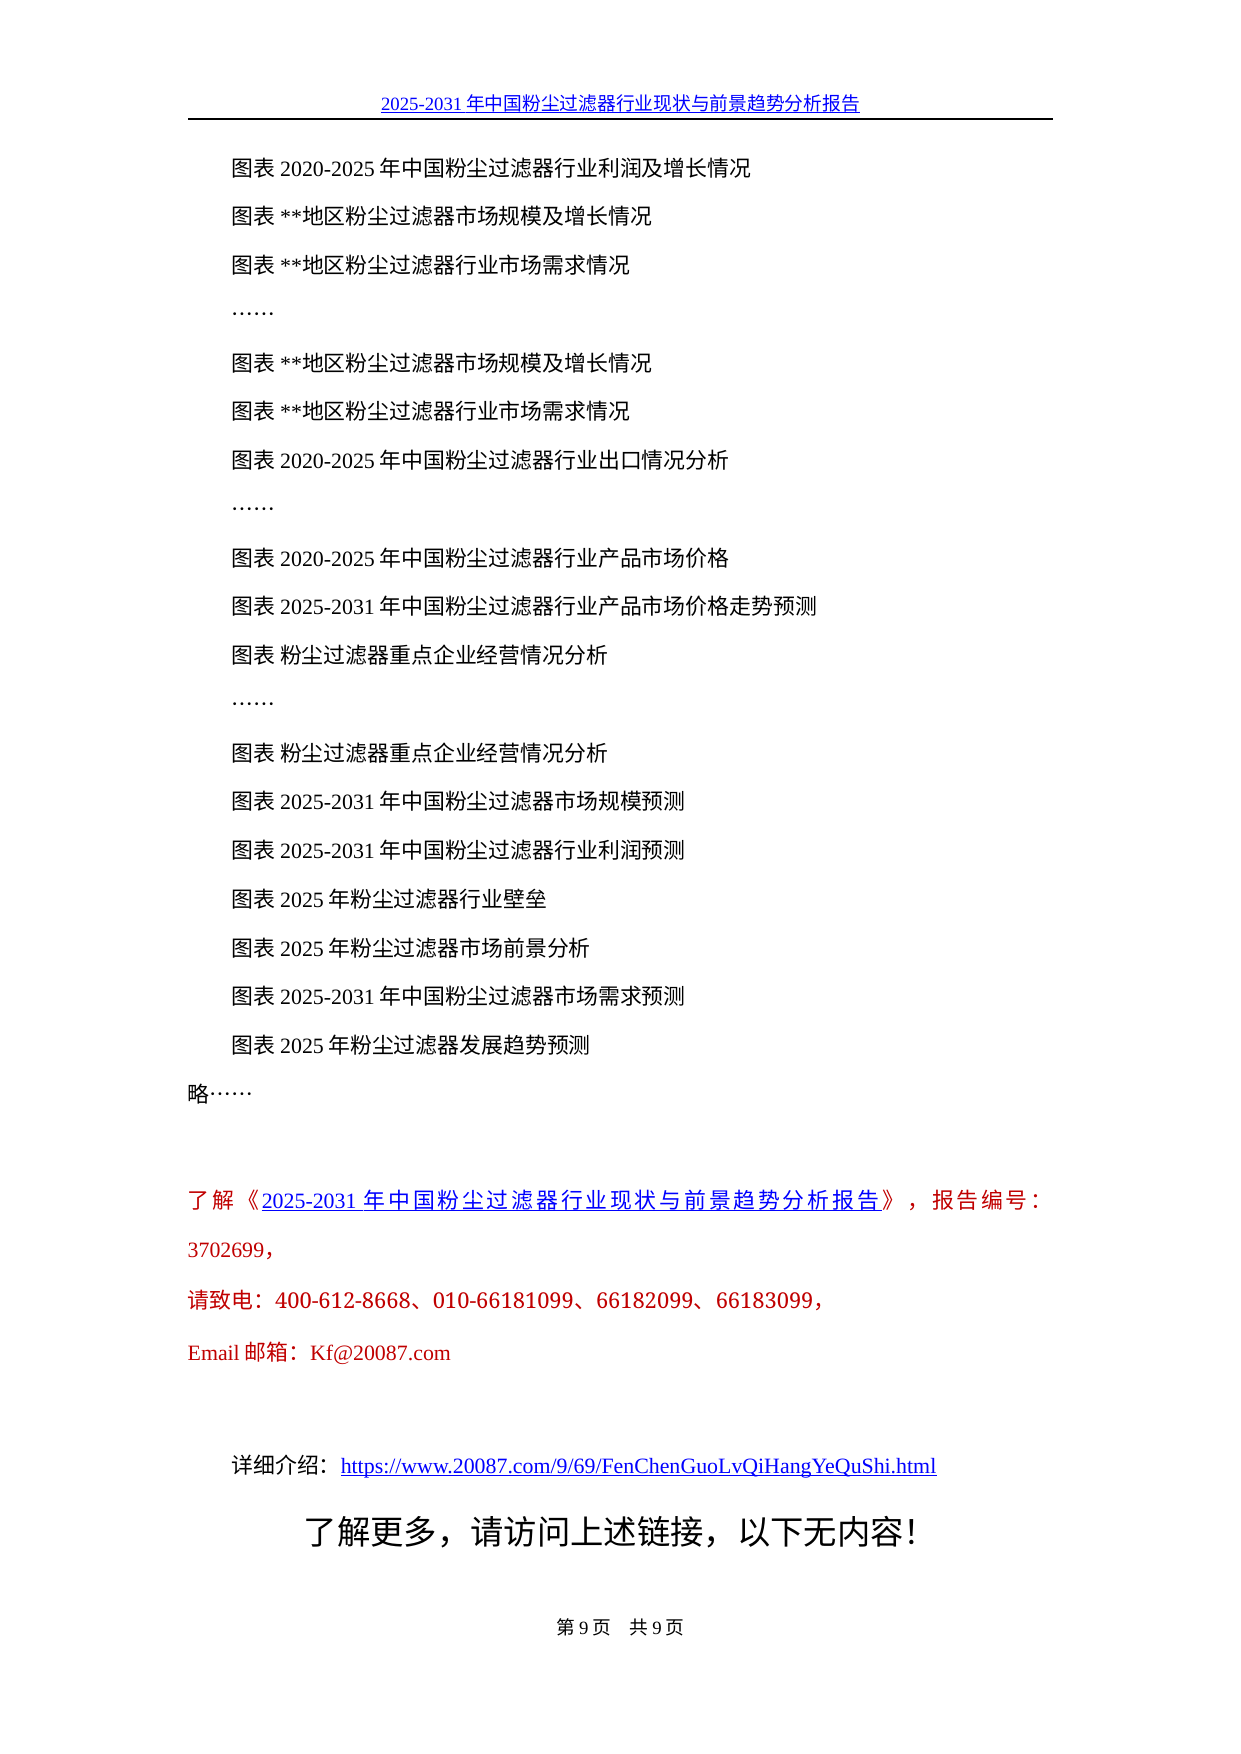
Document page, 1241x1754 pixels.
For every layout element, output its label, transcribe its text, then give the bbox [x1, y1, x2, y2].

text 详细介绍：https://www.20087.com/9/69/FenChenGuoLvQiHangYeQuShi.html [187, 1448, 1053, 1480]
text 了解《2025-2031年中国粉尘过滤器行业现状与前景趋势分析报告》，报告编号：3702699， [187, 1183, 1053, 1264]
text 请致电：400-612-8668、010-66181099、66182099、66183099， [187, 1283, 1053, 1316]
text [187, 150, 1053, 1109]
text Email邮箱：Kf@20087.com [187, 1335, 1053, 1367]
title 了解更多，请访问上述链接，以下无内容！ [187, 1498, 1053, 1563]
